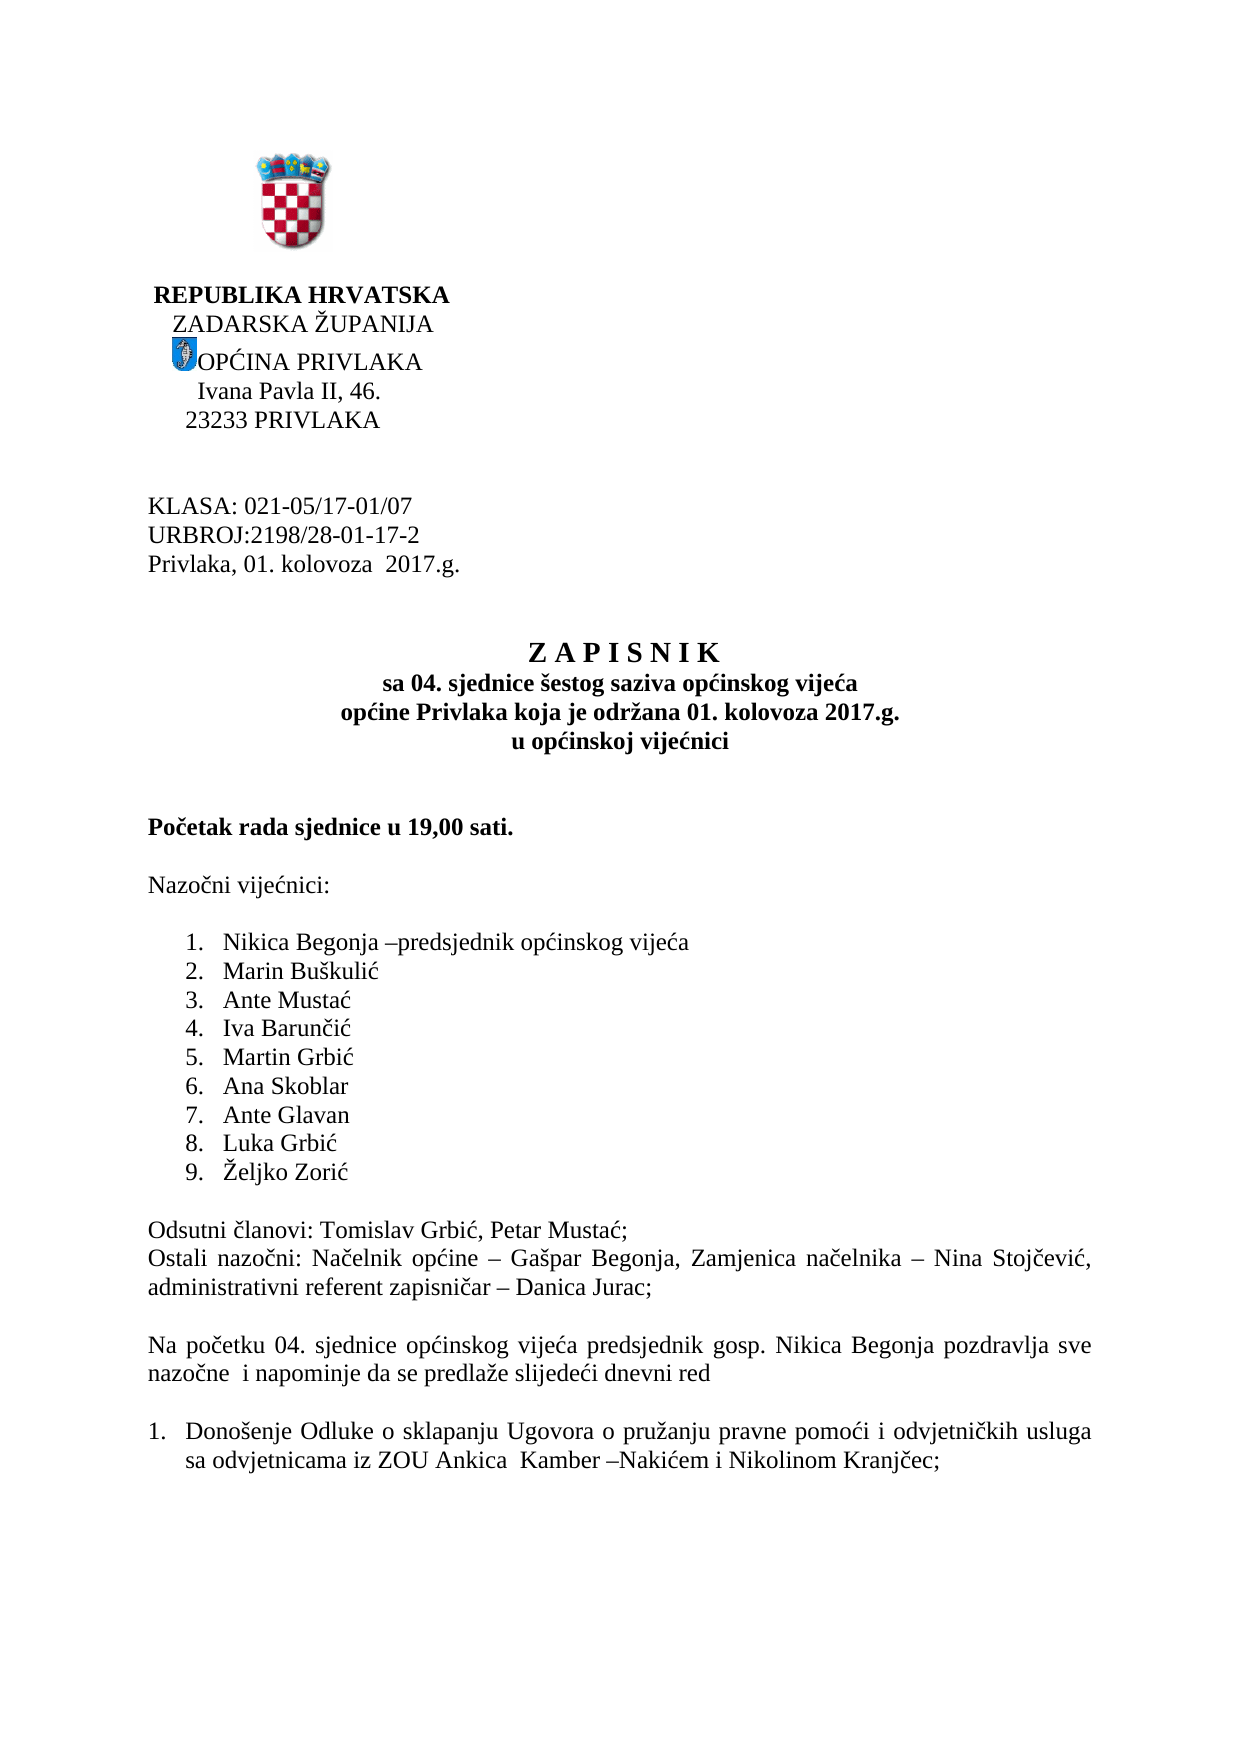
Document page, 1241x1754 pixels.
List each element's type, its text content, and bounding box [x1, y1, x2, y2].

picture [172, 337, 197, 371]
list Iva Barunčić [185, 1013, 1093, 1042]
text općine Privlaka koja je održana 01. kolovoza 2017.g. [148, 697, 1093, 726]
list Martin Grbić [185, 1042, 1093, 1071]
text URBROJ:2198/28-01-17-2 [148, 520, 1093, 549]
text u općinskoj vijećnici [148, 726, 1093, 755]
text sa 04. sjednice šestog saziva općinskog vijeća [148, 668, 1093, 697]
text Nazočni vijećnici: [148, 870, 1093, 898]
text Na početku 04. sjednice općinskog vijeća predsjednik gosp. Nikica Begonja pozdravlja sve nazočne i napominje da se predlaže slijedeći dnevni red [148, 1330, 1093, 1387]
picture [253, 150, 333, 252]
list Marin Buškulić [185, 956, 1093, 985]
text Početak rada sjednice u 19,00 sati. [148, 812, 1093, 841]
list Donošenje Odluke o sklapanju Ugovora o pružanju pravne pomoći i odvjetničkih usluga sa odvjetnicama iz ZOU Ankica Kamber –Nakićem i Nikolinom Kranjčec; [148, 1416, 1093, 1473]
text Ostali nazočni: Načelnik općine – Gašpar Begonja, Zamjenica načelnika – Nina Stojčević, administrativni referent zapisničar – Danica Jurac; [148, 1243, 1093, 1301]
text REPUBLIKA HRVATSKA [153, 280, 1098, 309]
text OPĆINA PRIVLAKA [153, 338, 1098, 376]
list Nikica Begonja –predsjednik općinskog vijeća [185, 927, 1093, 956]
list Ana Skoblar [185, 1071, 1093, 1100]
text Odsutni članovi: Tomislav Grbić, Petar Mustać; [148, 1215, 1093, 1243]
list Luka Grbić [185, 1128, 1093, 1157]
text Ivana Pavla II, 46. [153, 376, 1098, 405]
text Privlaka, 01. kolovoza 2017.g. [148, 549, 1093, 577]
text Z A P I S N I K [148, 635, 1093, 668]
text KLASA: 021-05/17-01/07 [148, 491, 1093, 520]
list Ante Glavan [185, 1100, 1093, 1128]
list Željko Zorić [185, 1157, 1093, 1186]
text 23233 PRIVLAKA [148, 148, 1093, 434]
list Ante Mustać [185, 985, 1093, 1013]
text ZADARSKA ŽUPANIJA [153, 309, 1098, 338]
